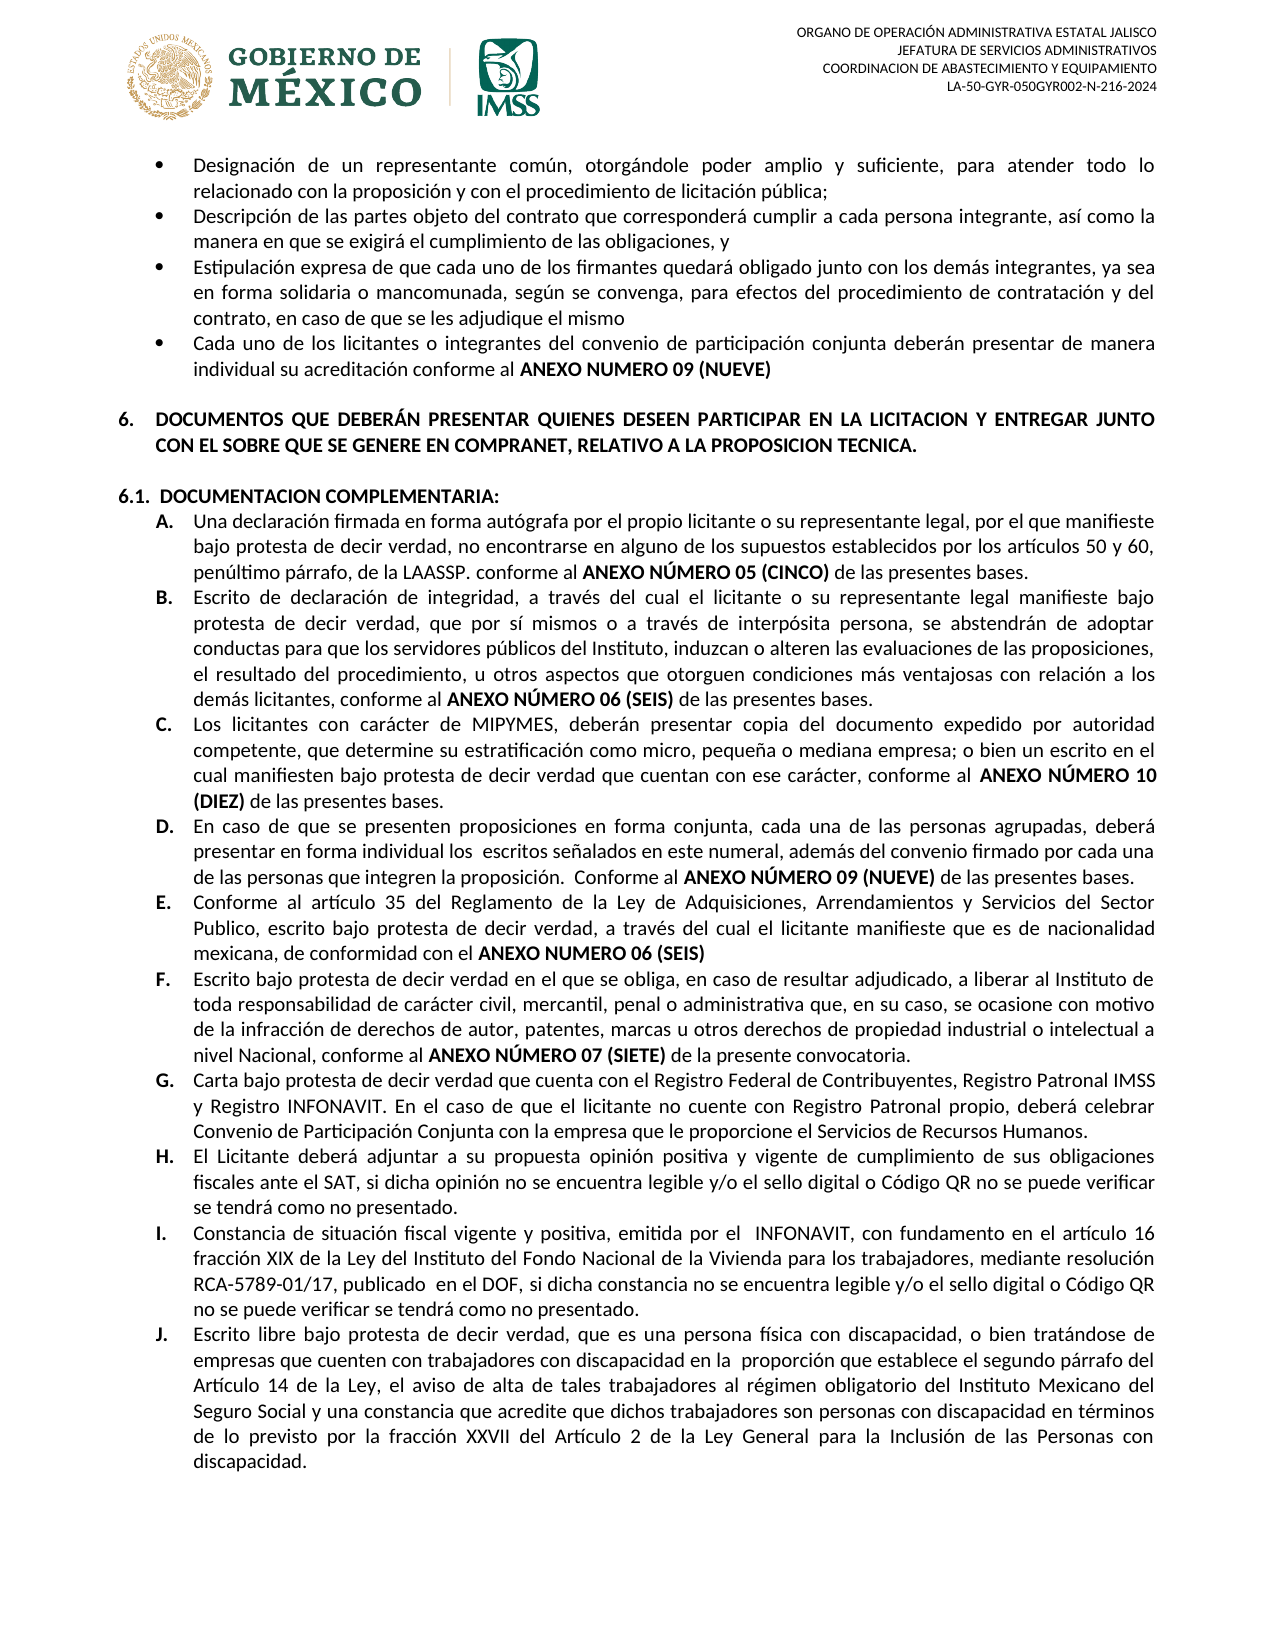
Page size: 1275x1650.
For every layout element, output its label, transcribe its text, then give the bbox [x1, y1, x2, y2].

picture [18, 0, 1182, 199]
list Descripción de las partes objeto del contrato que corresponderá cumplir a cada persona integrante, así como la manera en que se exigirá el cumplimiento de las obligaciones, y [156, 203, 1157, 254]
list Constancia de situación fiscal vigente y positiva, emitida por el INFONAVIT, con fundamento en el artículo 16 fracción XIX de la Ley del Instituto del Fondo Nacional de la Vivienda para los trabajadores, mediante resolución RCA-5789-01/17, publicado en el DOF, si dicha constancia no se encuentra legible y/o el sello digital o Código QR no se puede verificar se tendrá como no presentado. [156, 1220, 1157, 1322]
list En caso de que se presenten proposiciones en forma conjunta, cada una de las personas agrupadas, deberá presentar en forma individual los escritos señalados en este numeral, además del convenio firmado por cada una de las personas que integren la proposición. Conforme al ANEXO NÚMERO 09 (NUEVE) de las presentes bases. [156, 813, 1157, 889]
list Escrito libre bajo protesta de decir verdad, que es una persona física con discapacidad, o bien tratándose de empresas que cuenten con trabajadores con discapacidad en la proporción que establece el segundo párrafo del Artículo 14 de la Ley, el aviso de alta de tales trabajadores al régimen obligatorio del Instituto Mexicano del Seguro Social y una constancia que acredite que dichos trabajadores son personas con discapacidad en términos de lo previsto por la fracción XXVII del Artículo 2 de la Ley General para la Inclusión de las Personas con discapacidad. [156, 1322, 1157, 1474]
list Conforme al artículo 35 del Reglamento de la Ley de Adquisiciones, Arrendamientos y Servicios del Sector Publico, escrito bajo protesta de decir verdad, a través del cual el licitante manifieste que es de nacionalidad mexicana, de conformidad con el ANEXO NUMERO 06 (SEIS) [156, 889, 1157, 966]
list Estipulación expresa de que cada uno de los firmantes quedará obligado junto con los demás integrantes, ya sea en forma solidaria o mancomunada, según se convenga, para efectos del procedimiento de contratación y del contrato, en caso de que se les adjudique el mismo [156, 254, 1157, 330]
list Carta bajo protesta de decir verdad que cuenta con el Registro Federal de Contribuyentes, Registro Patronal IMSS y Registro INFONAVIT. En el caso de que el licitante no cuente con Registro Patronal propio, deberá celebrar Convenio de Participación Conjunta con la empresa que le proporcione el Servicios de Recursos Humanos. [156, 1067, 1157, 1144]
list Los licitantes con carácter de MIPYMES, deberán presentar copia del documento expedido por autoridad competente, que determine su estratificación como micro, pequeña o mediana empresa; o bien un escrito en el cual manifiesten bajo protesta de decir verdad que cuentan con ese carácter, conforme al ANEXO NÚMERO 10 (DIEZ) de las presentes bases. [156, 712, 1157, 813]
list Escrito de declaración de integridad, a través del cual el licitante o su representante legal manifieste bajo protesta de decir verdad, que por sí mismos o a través de interpósita persona, se abstendrán de adoptar conductas para que los servidores públicos del Instituto, induzcan o alteren las evaluaciones de las proposiciones, el resultado del procedimiento, u otros aspectos que otorguen condiciones más ventajosas con relación a los demás licitantes, conforme al ANEXO NÚMERO 06 (SEIS) de las presentes bases. [156, 584, 1157, 712]
text 6. DOCUMENTOS QUE DEBERÁN PRESENTAR QUIENES DESEEN PARTICIPAR EN LA LICITACION Y ENTREGAR JUNTO CON EL SOBRE QUE SE GENERE EN COMPRANET, RELATIVO A LA PROPOSICION TECNICA. [118, 407, 1157, 457]
text 6.1. DOCUMENTACION COMPLEMENTARIA: [118, 483, 1157, 508]
list Designación de un representante común, otorgándole poder amplio y suficiente, para atender todo lo relacionado con la proposición y con el procedimiento de licitación pública; [156, 152, 1157, 203]
list El Licitante deberá adjuntar a su propuesta opinión positiva y vigente de cumplimiento de sus obligaciones fiscales ante el SAT, si dicha opinión no se encuentra legible y/o el sello digital o Código QR no se puede verificar se tendrá como no presentado. [156, 1144, 1157, 1220]
list Una declaración firmada en forma autógrafa por el propio licitante o su representante legal, por el que manifieste bajo protesta de decir verdad, no encontrarse en alguno de los supuestos establecidos por los artículos 50 y 60, penúltimo párrafo, de la LAASSP. conforme al ANEXO NÚMERO 05 (CINCO) de las presentes bases. [156, 508, 1157, 584]
list Cada uno de los licitantes o integrantes del convenio de participación conjunta deberán presentar de manera individual su acreditación conforme al ANEXO NUMERO 09 (NUEVE) [156, 330, 1157, 381]
list Escrito bajo protesta de decir verdad en el que se obliga, en caso de resultar adjudicado, a liberar al Instituto de toda responsabilidad de carácter civil, mercantil, penal o administrativa que, en su caso, se ocasione con motivo de la infracción de derechos de autor, patentes, marcas u otros derechos de propiedad industrial o intelectual a nivel Nacional, conforme al ANEXO NÚMERO 07 (SIETE) de la presente convocatoria. [156, 966, 1157, 1067]
